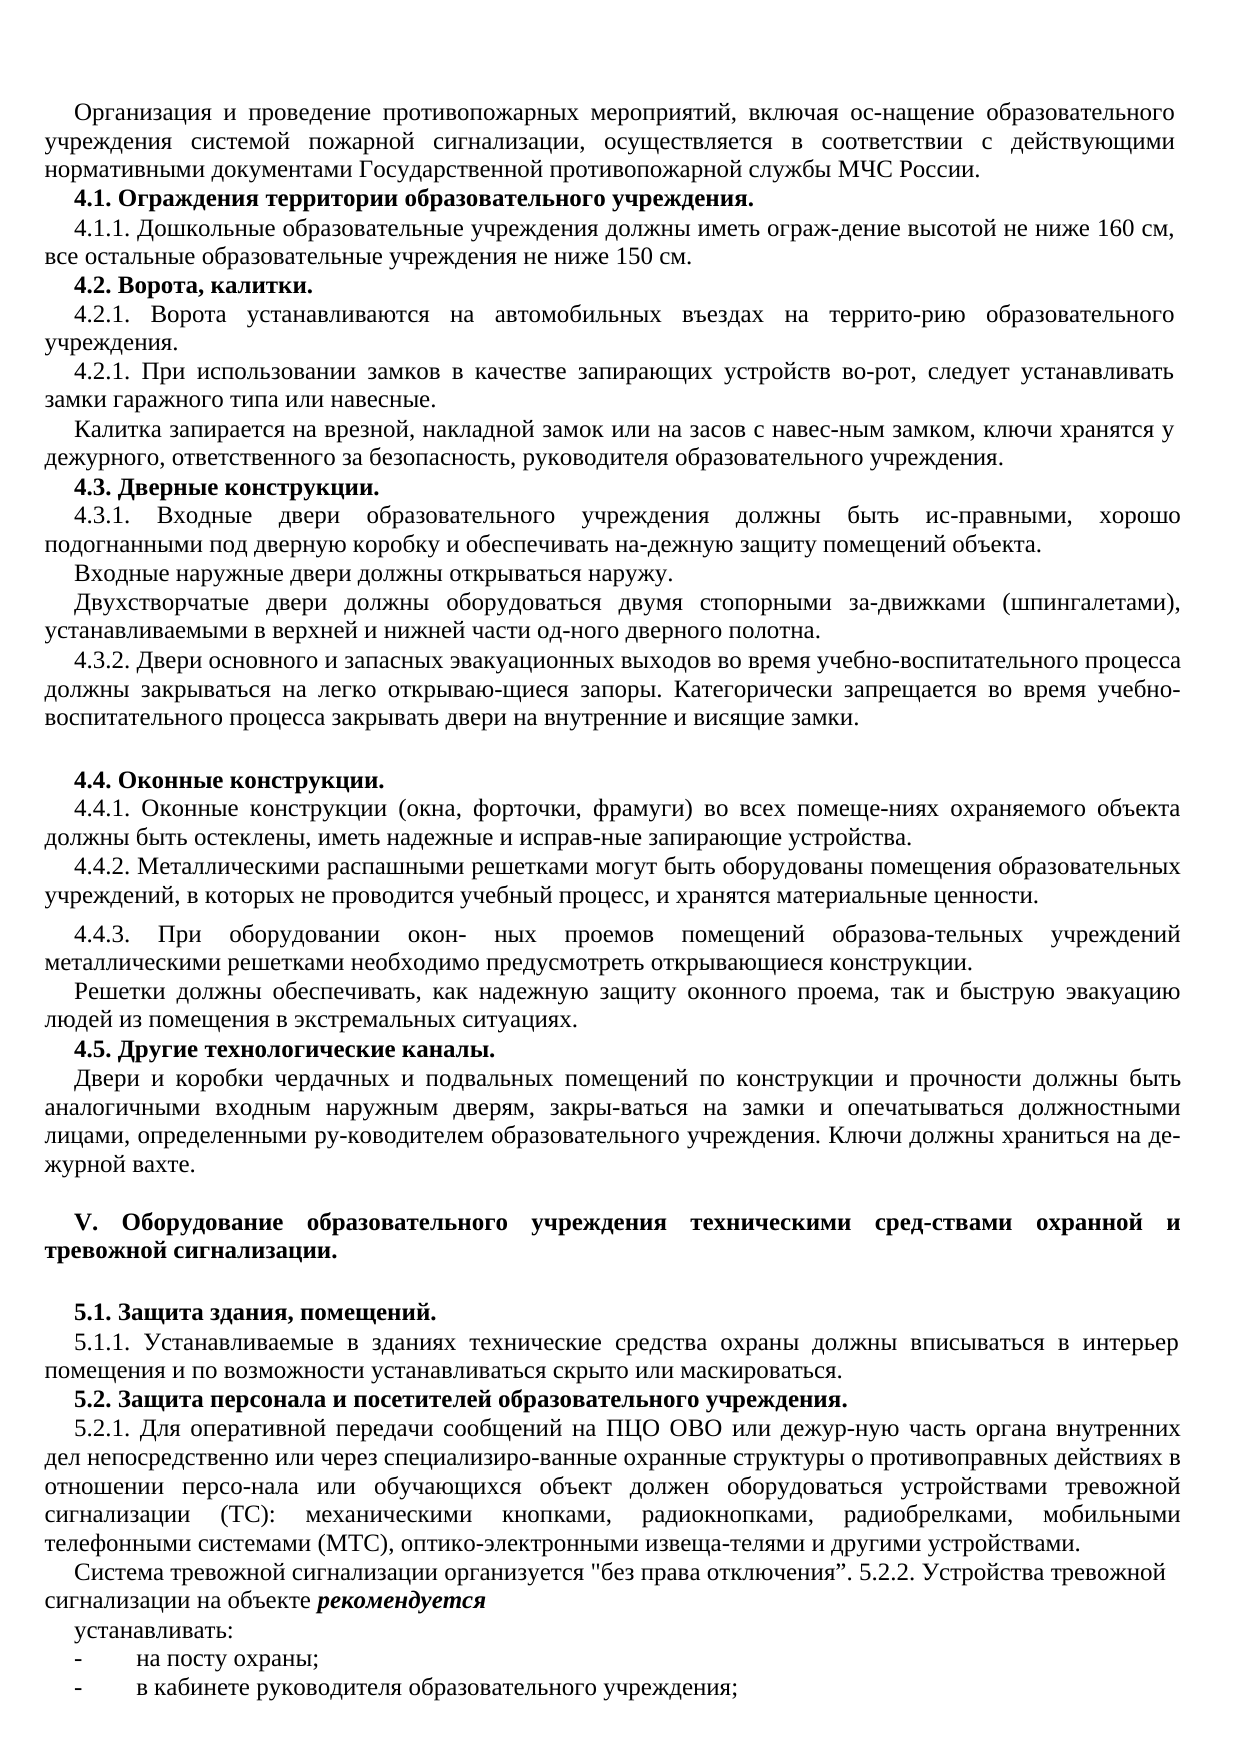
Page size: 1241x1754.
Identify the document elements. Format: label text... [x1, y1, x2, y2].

list в кабинете руководителя образовательного учреждения; [44, 1672, 1182, 1701]
text устанавливать: [44, 1615, 1182, 1643]
text 4.2.1. Ворота устанавливаются на автомобильных въездах на террито-рию образовательного учреждения. [44, 300, 1176, 356]
text V. Оборудование образовательного учреждения техническими сред-ствами охранной и тревожной сигнализации. [44, 1208, 1182, 1264]
text 4.4.3. При оборудовании окон- ных проемов помещений образова-тельных учреждений металлическими решетками необходимо предусмотреть открывающиеся конструкции. [44, 919, 1182, 976]
text 4.4. Оконные конструкции. [44, 765, 1182, 793]
text 4.3.1. Входные двери образовательного учреждения должны быть ис-правными, хорошо подогнанными под дверную коробку и обеспечивать на-дежную защиту помещений объекта. [44, 501, 1182, 558]
text 5.2. Защита персонала и посетителей образовательного учреждения. [44, 1384, 1182, 1413]
text Организация и проведение противопожарных мероприятий, включая ос-нащение образовательного учреждения системой пожарной сигнализации, осуществляется в соответствии с действующими нормативными документами Государственной противопожарной службы МЧС России. [44, 98, 1176, 183]
text 4.4.2. Металлическими распашными решетками могут быть оборудованы помещения образовательных учреждений, в которых не проводится учебный процесс, и хранятся материальные ценности. [44, 852, 1182, 908]
text 4.2.1. При использовании замков в качестве запирающих устройств во-рот, следует устанавливать замки гаражного типа или навесные. [44, 358, 1176, 413]
text 4.3. Дверные конструкции. [44, 472, 1182, 501]
text 4.4.1. Оконные конструкции (окна, форточки, фрамуги) во всех помеще-ниях охраняемого объекта должны быть остеклены, иметь надежные и исправ-ные запирающие устройства. [44, 794, 1182, 851]
text 4.3.2. Двери основного и запасных эвакуационных выходов во время учебно-воспитательного процесса должны закрываться на легко открываю-щиеся запоры. Категорически запрещается во время учебно-воспитательного процесса закрывать двери на внутренние и висящие замки. [44, 646, 1182, 731]
text 4.1.1. Дошкольные образовательные учреждения должны иметь ограж-дение высотой не ниже 160 см, все остальные образовательные учреждения не ниже 150 см. [44, 213, 1176, 270]
text Входные наружные двери должны открываться наружу. [44, 558, 1182, 587]
text 5.1.1. Устанавливаемые в зданиях технические средства охраны должны вписываться в интерьер помещения и по возможности устанавливаться скрыто или маскироваться. [44, 1327, 1180, 1384]
list на посту охраны; [44, 1643, 1182, 1672]
text Решетки должны обеспечивать, как надежную защиту оконного проема, так и быструю эвакуацию людей из помещения в экстремальных ситуациях. [44, 977, 1182, 1033]
text Система тревожной сигнализации организуется "без права отключения”. 5.2.2. Устройства тревожной сигнализации на объекте рекомендуется [44, 1558, 1182, 1614]
text Двери и коробки чердачных и подвальных помещений по конструкции и прочности должны быть аналогичными входным наружным дверям, закры-ваться на замки и опечатываться должностными лицами, определенными ру-ководителем образовательного учреждения. Ключи должны храниться на де-журной вахте. [44, 1063, 1182, 1177]
text Двухстворчатые двери должны оборудоваться двумя стопорными за-движками (шпингалетами), устанавливаемыми в верхней и нижней части од-ного дверного полотна. [44, 588, 1182, 644]
text 5.2.1. Для оперативной передачи сообщений на ПЦО ОВО или дежур-ную часть органа внутренних дел непосредственно или через специализиро-ванные охранные структуры о противоправных действиях в отношении персо-нала или обучающихся объект должен оборудоваться устройствами тревожной сигнализации (ТС): механическими кнопками, радиокнопками, радиобрелками, мобильными телефонными системами (МТС), оптико-электронными извеща-телями и другими устройствами. [44, 1414, 1182, 1557]
text 4.2. Ворота, калитки. [44, 270, 1182, 299]
text Калитка запирается на врезной, накладной замок или на засов с навес-ным замком, ключи хранятся у дежурного, ответственного за безопасность, руководителя образовательного учреждения. [44, 415, 1176, 471]
text 4.1. Ограждения территории образовательного учреждения. [44, 183, 1182, 212]
text 4.5. Другие технологические каналы. [44, 1034, 1182, 1062]
text 5.1. Защита здания, помещений. [44, 1297, 1182, 1326]
